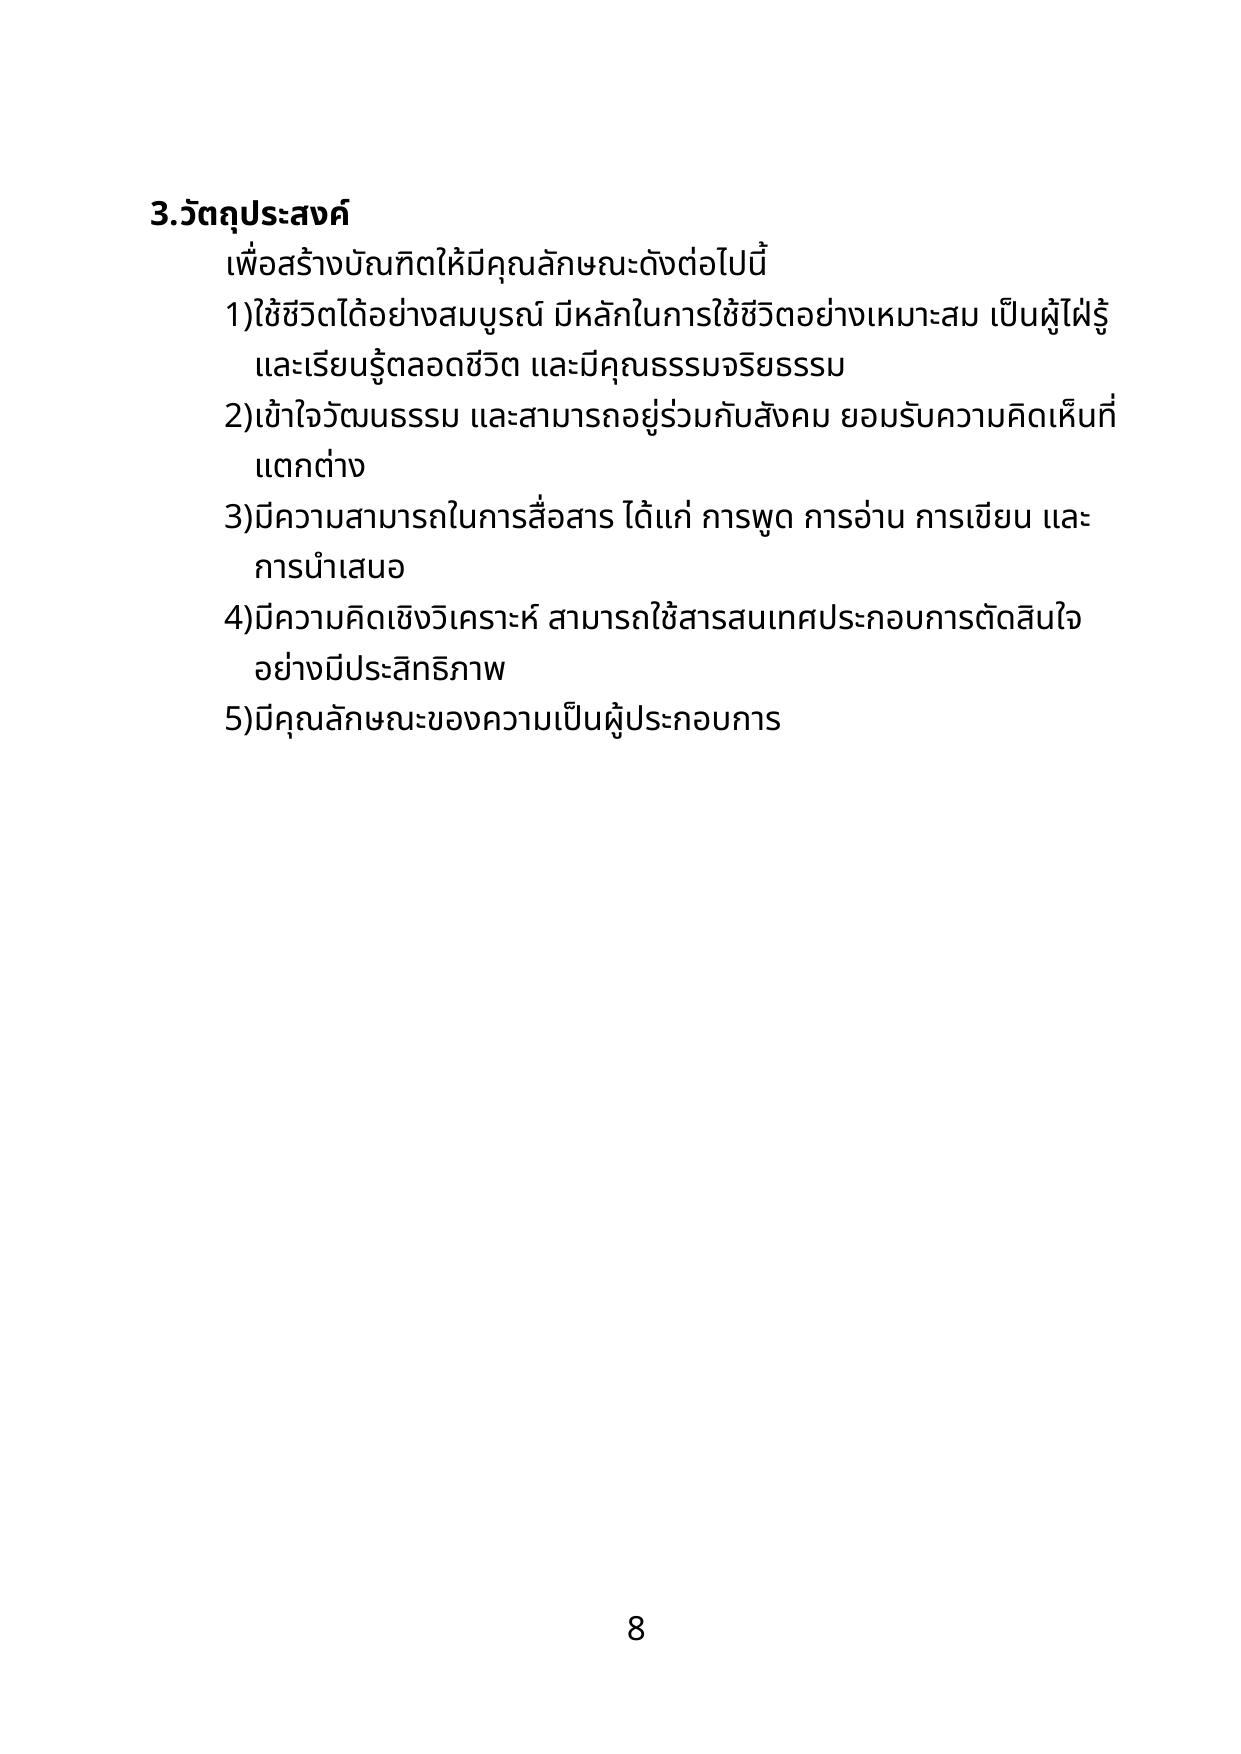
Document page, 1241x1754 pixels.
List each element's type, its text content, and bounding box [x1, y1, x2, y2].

list เข้าใจวัฒนธรรม และสามารถอยู่ร่วมกับสังคม ยอมรับความคิดเห็นที่แตกต่าง [224, 392, 1122, 493]
list วัตถุประสงค์ [150, 190, 1122, 240]
list มีความสามารถในการสื่อสาร ได้แก่ การพูด การอ่าน การเขียน และการนำเสนอ [224, 493, 1122, 594]
list ใช้ชีวิตได้อย่างสมบูรณ์ มีหลักในการใช้ชีวิตอย่างเหมาะสม เป็นผู้ไฝ่รู้และเรียนรู้ตลอดชีวิต และมีคุณธรรมจริยธรรม [224, 291, 1122, 392]
list มีคุณลักษณะของความเป็นผู้ประกอบการ [224, 695, 1122, 746]
text เพื่อสร้างบัณฑิตให้มีคุณลักษณะดังต่อไปนี้ [225, 240, 1122, 291]
list มีความคิดเชิงวิเคราะห์ สามารถใช้สารสนเทศประกอบการตัดสินใจอย่างมีประสิทธิภาพ [224, 594, 1122, 695]
